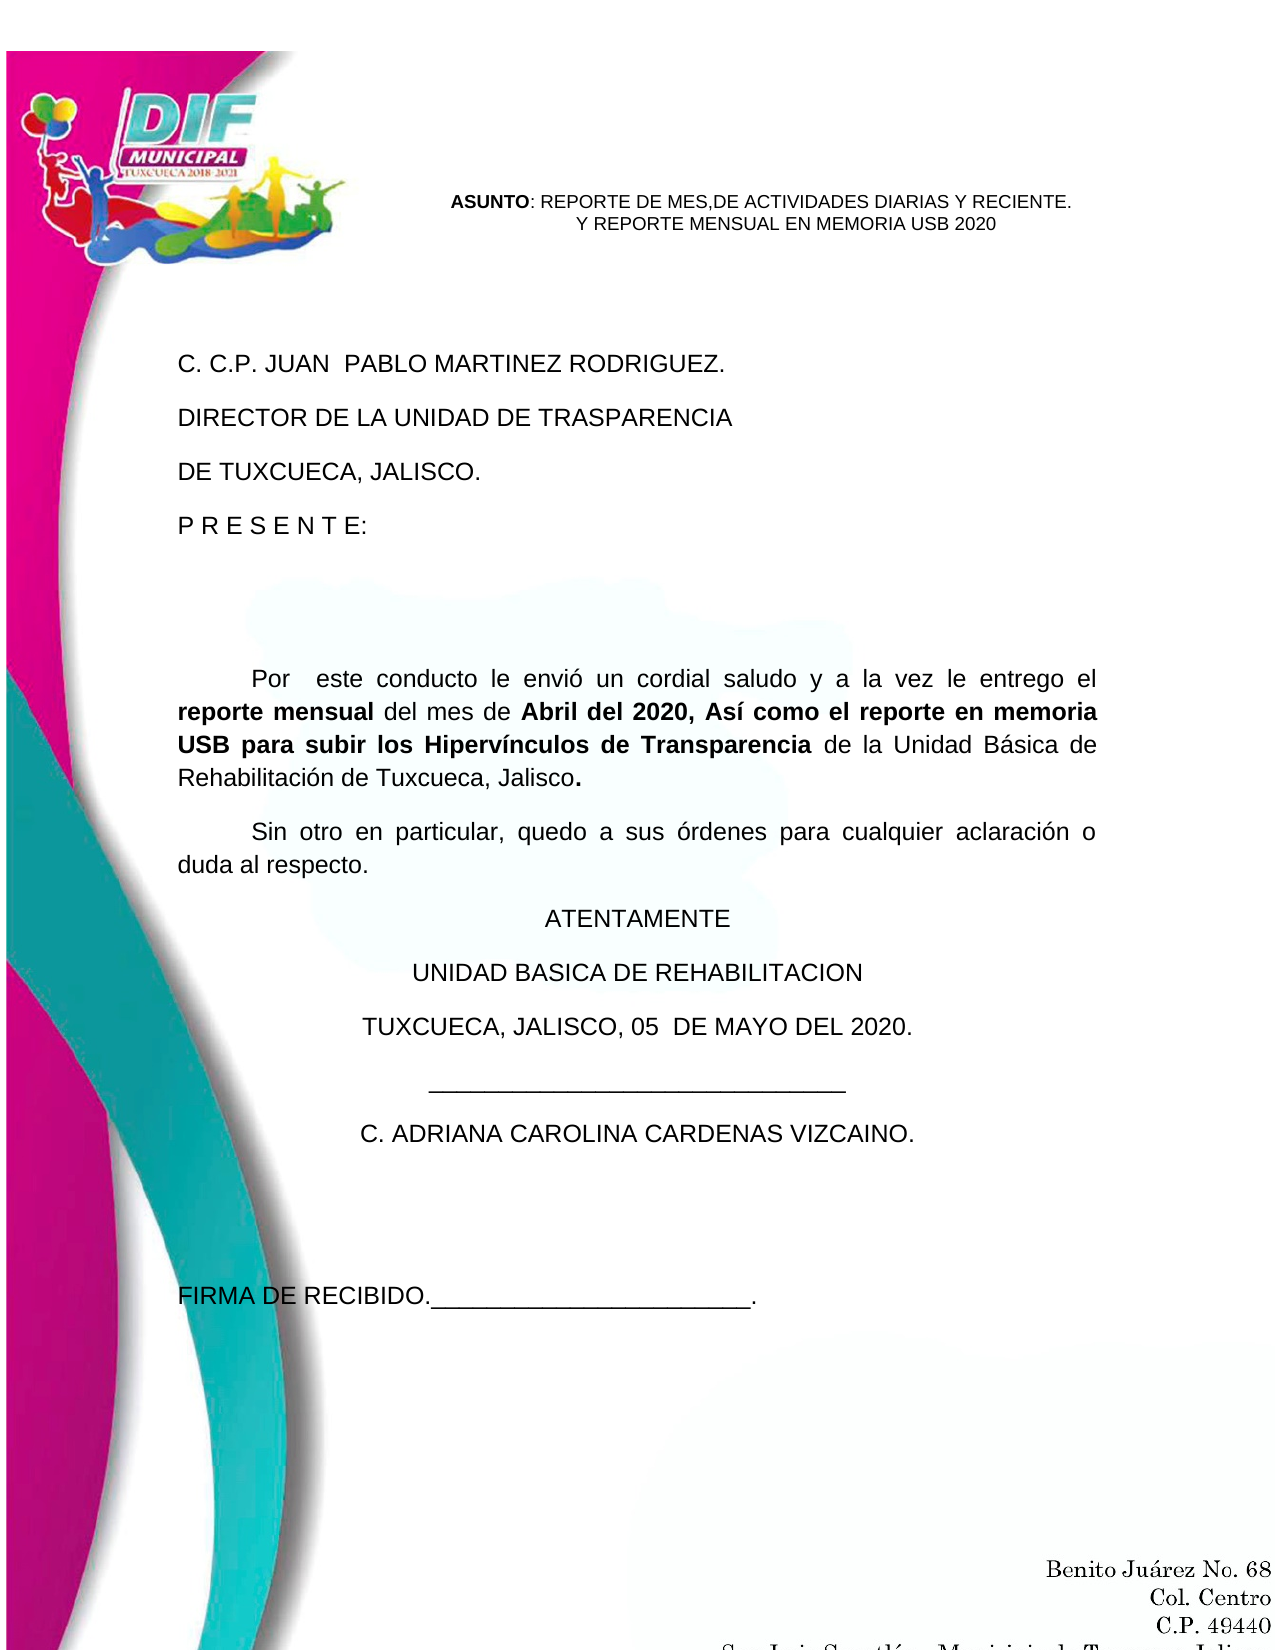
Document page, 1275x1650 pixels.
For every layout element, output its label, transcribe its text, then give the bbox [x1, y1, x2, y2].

text UNIDAD BASICA DE REHABILITACION [177, 958, 1098, 986]
text TUXCUECA, JALISCO, 05 DE MAYO DEL 2020. [177, 1012, 1098, 1040]
text P R E S E N T E: [177, 511, 1098, 539]
picture [6, 51, 1275, 1650]
text ATENTAMENTE [177, 904, 1098, 933]
text FIRMA DE RECIBIDO._______________________. [177, 1281, 1098, 1309]
text DIRECTOR DE LA UNIDAD DE TRASPARENCIA [177, 403, 1098, 432]
text C. C.P. JUAN PABLO MARTINEZ RODRIGUEZ. [177, 349, 1098, 378]
text Por este conducto le envió un cordial saludo y a la vez le entrego el reporte mensual del mes de Abril del 2020, Así como el reporte en memoria USB para subir los Hipervínculos de Transparencia de la Unidad Básica de Rehabilitación de Tuxcueca, Jalisco. [177, 664, 1098, 792]
text Y REPORTE MENSUAL EN MEMORIA USB 2020 [177, 212, 1098, 234]
text ______________________________ [177, 1065, 1098, 1094]
text ASUNTO: REPORTE DE MES,DE ACTIVIDADES DIARIAS Y RECIENTE. [398, 191, 1098, 212]
text Sin otro en particular, quedo a sus órdenes para cualquier aclaración o duda al respecto. [177, 817, 1098, 879]
text C. ADRIANA CAROLINA CARDENAS VIZCAINO. [177, 1119, 1098, 1148]
text DE TUXCUECA, JALISCO. [177, 457, 1098, 486]
